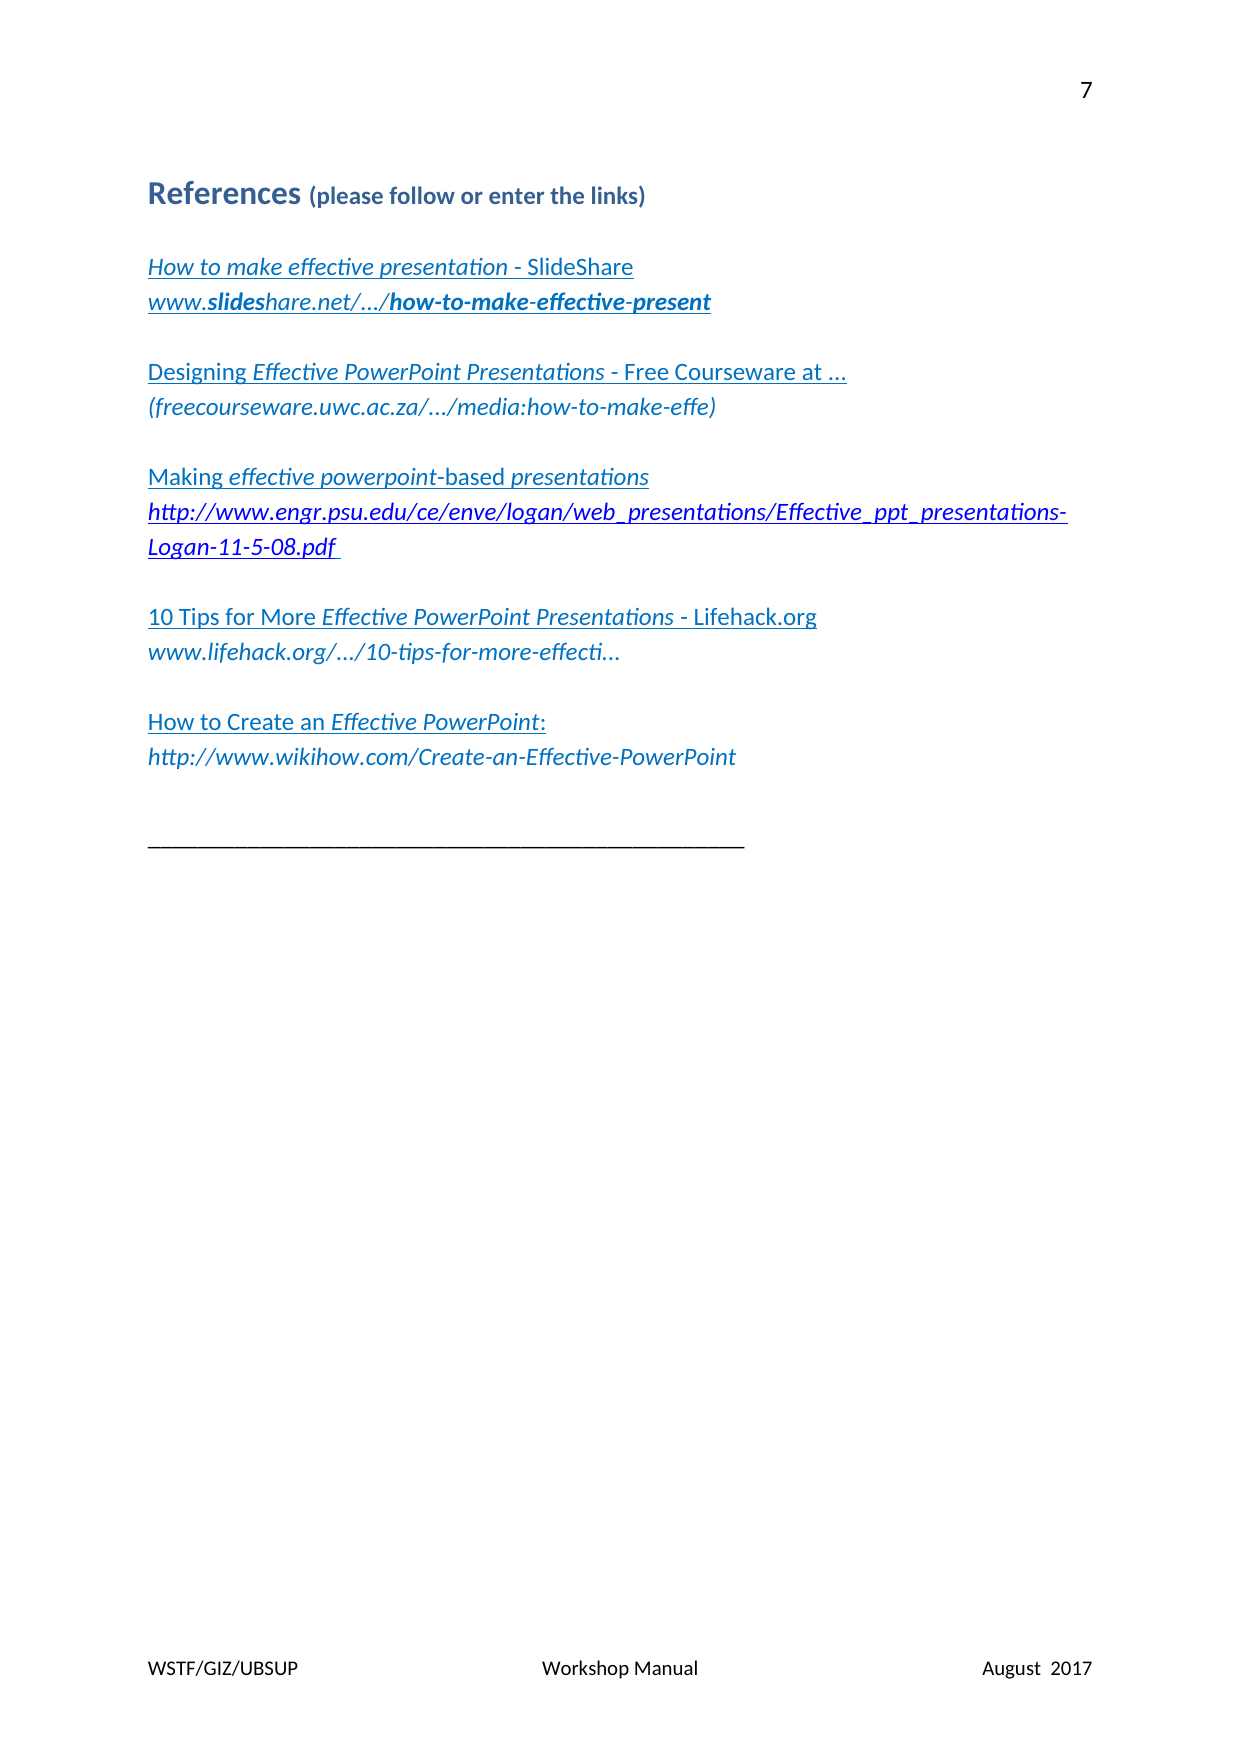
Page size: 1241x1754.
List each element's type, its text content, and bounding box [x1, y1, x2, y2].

text How to make effective presentation - SlideShare [148, 251, 1093, 282]
text (freecourseware.uwc.ac.za/.../media:how-to-make-effe) [148, 391, 1093, 422]
text 10 Tips for More Effective PowerPoint Presentations - Lifehack.org [148, 601, 1093, 632]
text How to Create an Effective PowerPoint: [148, 706, 1093, 737]
text ________________________________________________ [148, 821, 1093, 851]
text http://www.engr.psu.edu/ce/enve/logan/web_presentations/Effective_ppt_presentations-Logan-11-5-08.pdf [148, 496, 1093, 562]
text Designing Effective PowerPoint Presentations - Free Courseware at ... [148, 356, 1093, 387]
text www.lifehack.org/.../10-tips-for-more-effecti...‎ [148, 636, 1093, 667]
subtitle References (please follow or enter the links) [148, 172, 1093, 213]
text Making effective powerpoint-based presentations [148, 461, 1093, 492]
text www.slideshare.net/.../how-to-make-effective-present [148, 286, 1093, 317]
text http://www.wikihow.com/Create-an-Effective-PowerPoint [148, 741, 1093, 772]
